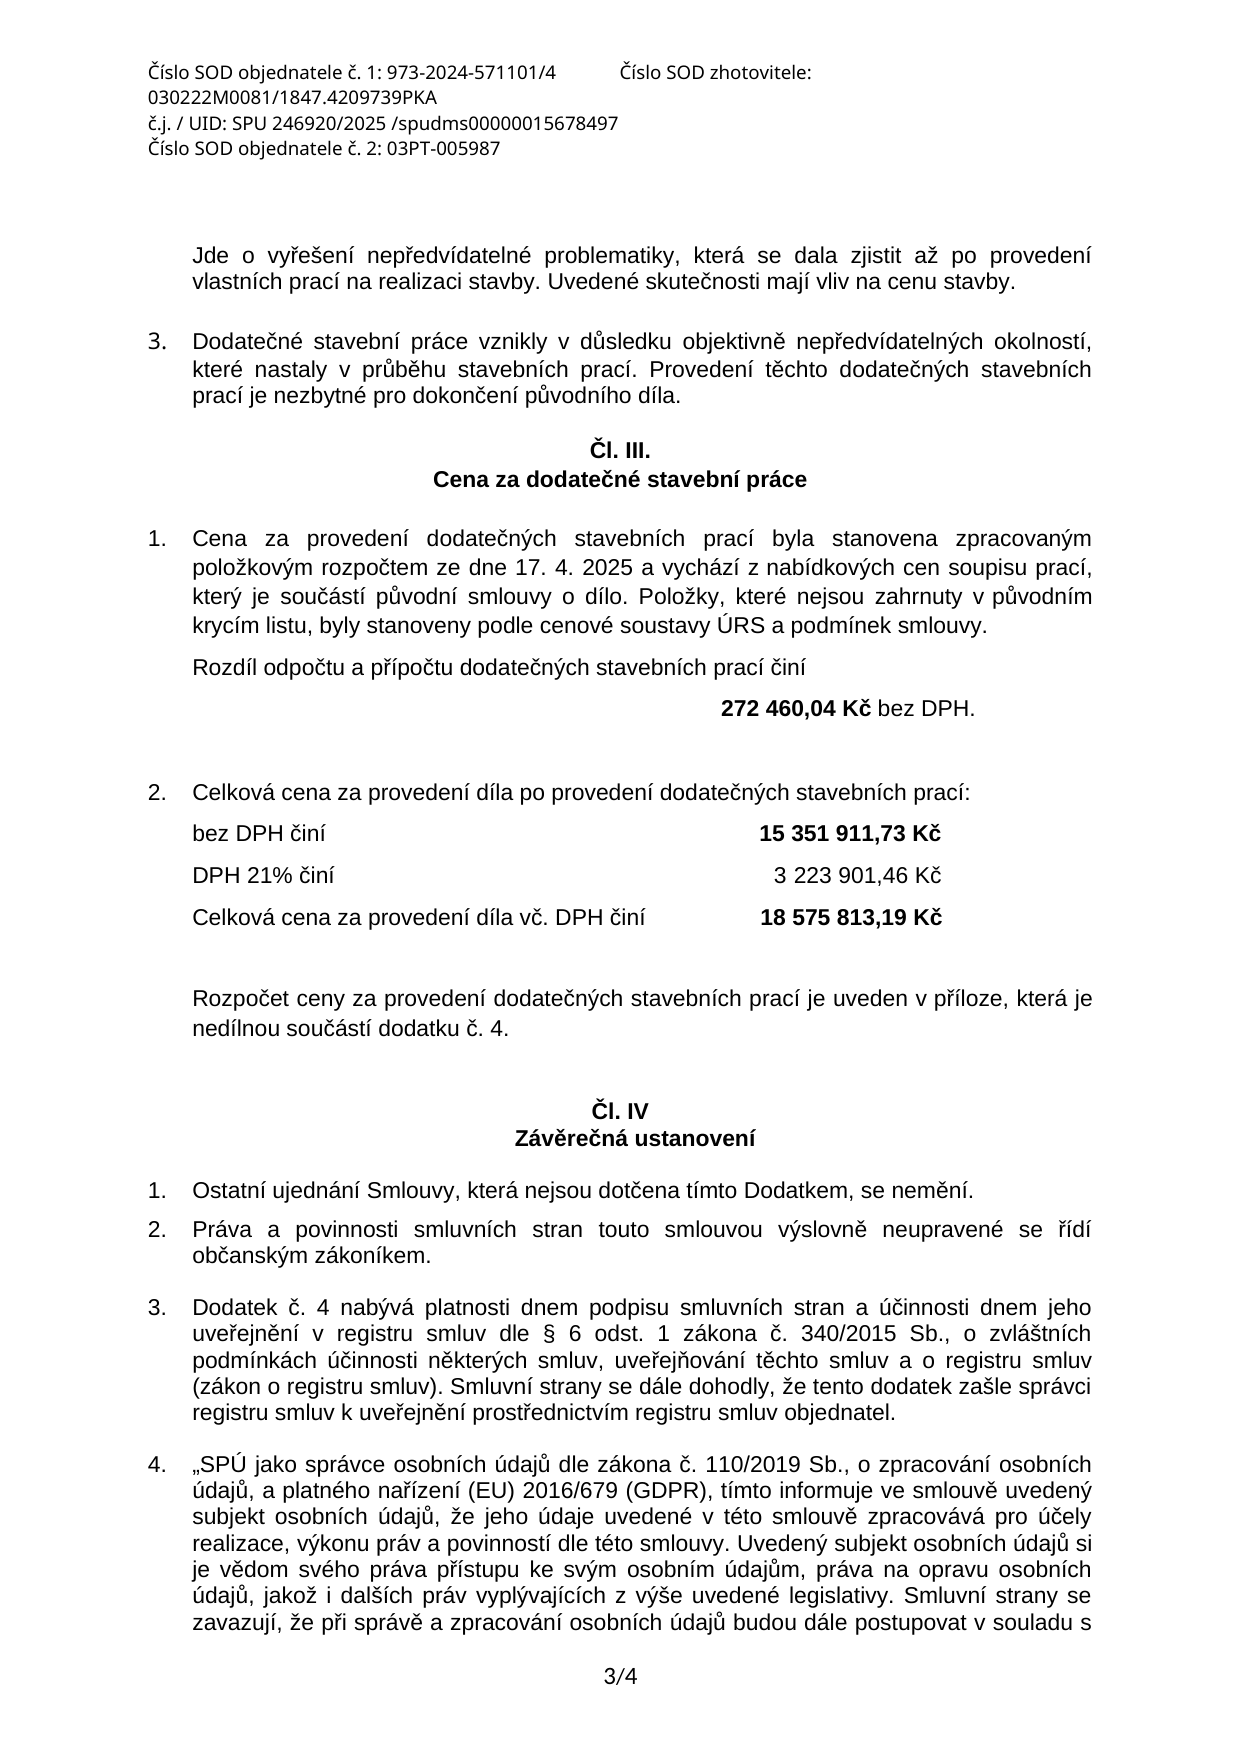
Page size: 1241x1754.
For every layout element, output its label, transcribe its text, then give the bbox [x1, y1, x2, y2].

text bez DPH činí 15 351 911,73 Kč [192, 818, 1092, 848]
text Rozdíl odpočtu a přípočtu dodatečných stavebních prací činí [192, 652, 1092, 681]
list Práva a povinnosti smluvních stran touto smlouvou výslovně neupravené se řídí občanským zákoníkem. [148, 1216, 1092, 1269]
list Dodatek č. 4 nabývá platnosti dnem podpisu smluvních stran a účinnosti dnem jeho uveřejnění v registru smluv dle § 6 odst. 1 zákona č. 340/2015 Sb., o zvláštních podmínkách účinnosti některých smluv, uveřejňování těchto smluv a o registru smluv (zákon o registru smluv). Smluvní strany se dále dohodly, že tento dodatek zašle správci registru smluv k uveřejnění prostřednictvím registru smluv objednatel. [148, 1294, 1092, 1426]
text Čl. IV [148, 1098, 1092, 1124]
text Čl. III. [148, 435, 1092, 464]
text Celková cena za provedení díla vč. DPH činí 18 575 813,19 Kč [192, 902, 1092, 931]
text Závěrečná ustanovení [177, 1124, 1092, 1151]
text Cena za dodatečné stavební práce [148, 464, 1092, 493]
list Jde o vyřešení nepředvídatelné problematiky, která se dala zjistit až po provedení vlastních prací na realizaci stavby. Uvedené skutečnosti mají vliv na cenu stavby. [192, 242, 1092, 294]
list Cena za provedení dodatečných stavebních prací byla stanovena zpracovaným položkovým rozpočtem ze dne 17. 4. 2025 a vychází z nabídkových cen soupisu prací, který je součástí původní smlouvy o dílo. Položky, které nejsou zahrnuty v původním krycím listu, byly stanoveny podle cenové soustavy ÚRS a podmínek smlouvy. [148, 523, 1092, 639]
list Celková cena za provedení díla po provedení dodatečných stavebních prací: [148, 777, 1092, 806]
text DPH 21% činí 3 223 901,46 Kč [192, 860, 1092, 889]
list Ostatní ujednání Smlouvy, která nejsou dotčena tímto Dodatkem, se nemění. [148, 1177, 1092, 1204]
text 272 460,04 Kč bez DPH. [192, 693, 1092, 723]
list Dodatečné stavební práce vznikly v důsledku objektivně nepředvídatelných okolností, které nastaly v průběhu stavebních prací. Provedení těchto dodatečných stavebních prací je nezbytné pro dokončení původního díla. [148, 325, 1092, 409]
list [148, 1451, 1092, 1635]
list Rozpočet ceny za provedení dodatečných stavebních prací je uveden v příloze, která je nedílnou součástí dodatku č. 4. [192, 985, 1092, 1042]
